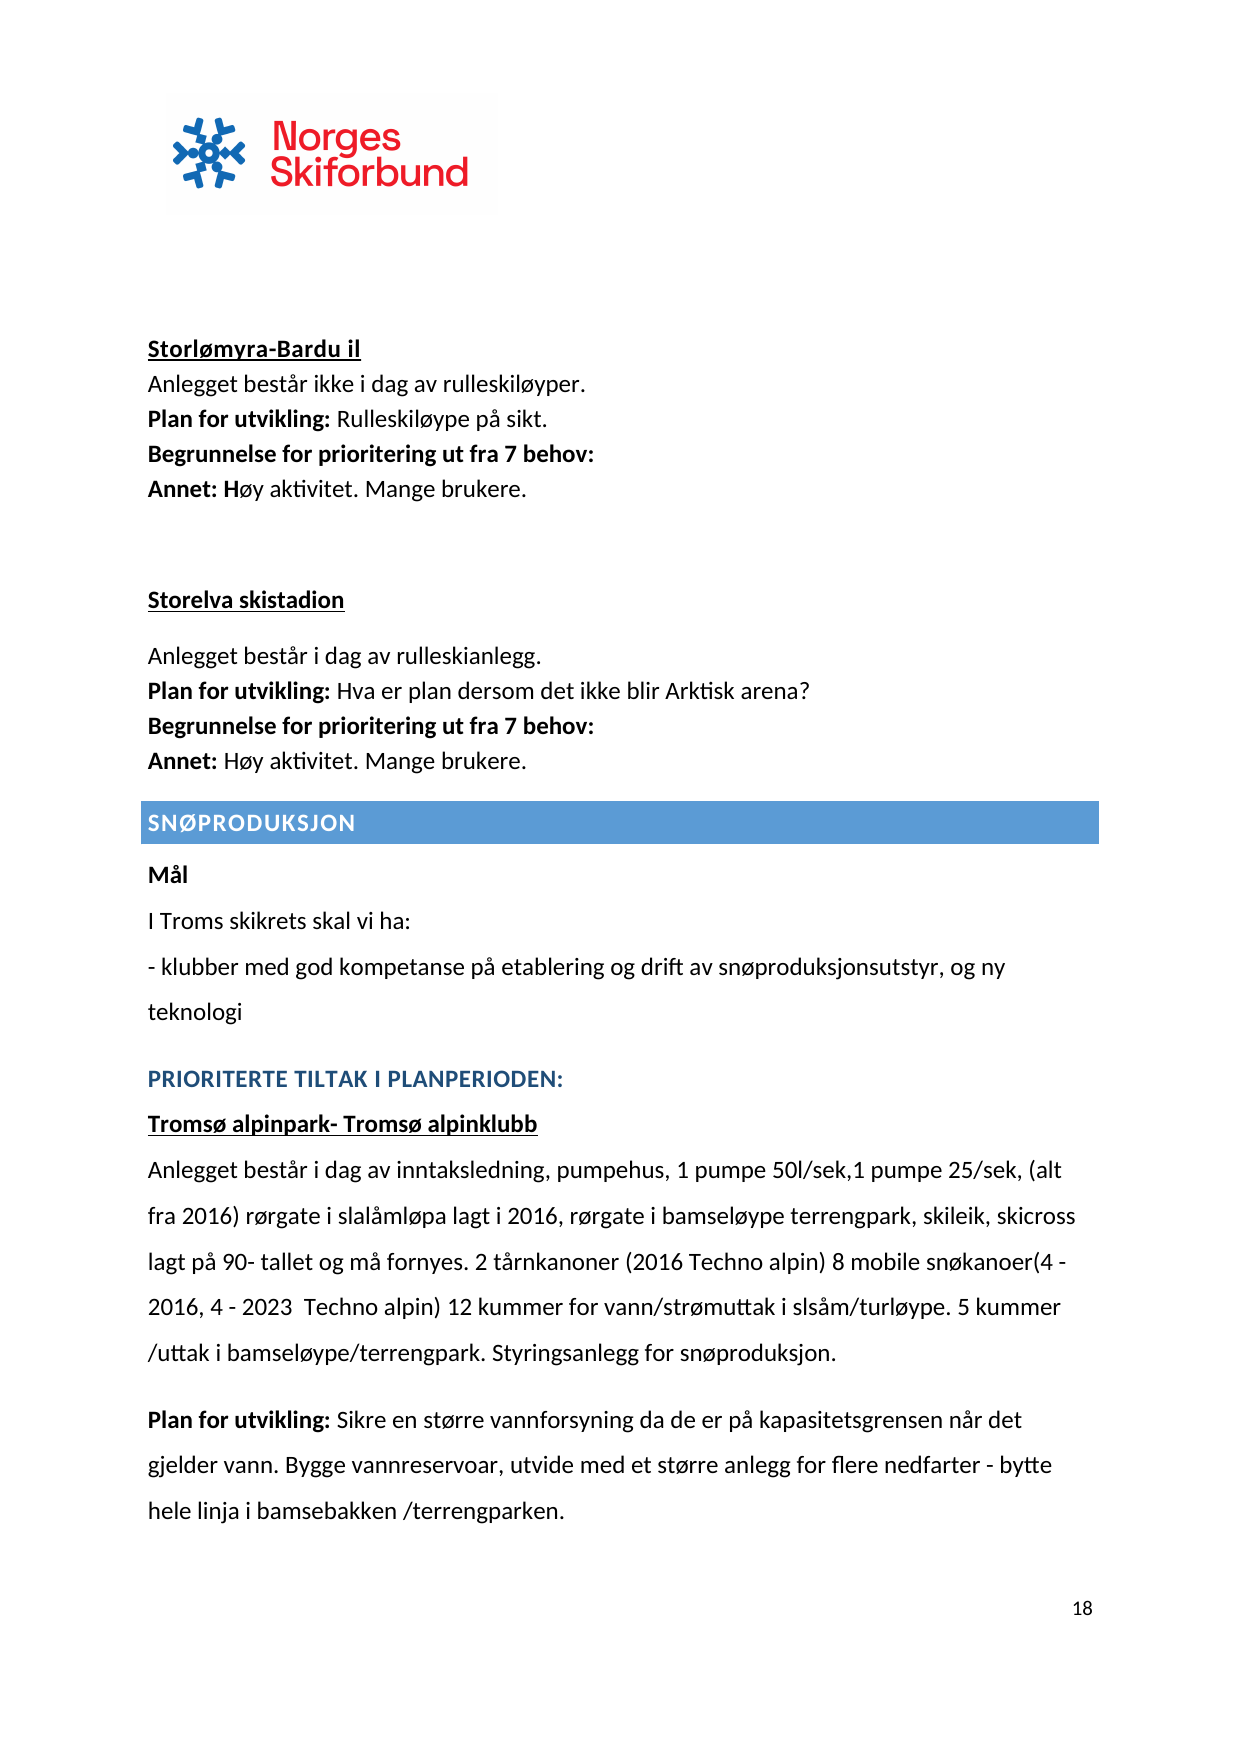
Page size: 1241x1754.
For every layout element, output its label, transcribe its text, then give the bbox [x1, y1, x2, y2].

text Mål I Troms skikrets skal vi ha: - klubber med god kompetanse på etablering og drift av snøproduksjonsutstyr, og ny teknologi [148, 859, 1093, 1027]
text Storelva skistadion [148, 584, 1093, 615]
picture [166, 93, 499, 215]
text Storlømyra-Bardu il Anlegget består ikke i dag av rulleskiløyper. Plan for utvikling: Rulleskiløype på sikt. Begrunnelse for prioritering ut fra 7 behov: Annet: Høy aktivitet. Mange brukere. [148, 333, 1093, 503]
text Anlegget består i dag av rulleskianlegg. Plan for utvikling: Hva er plan dersom det ikke blir Arktisk arena? Begrunnelse for prioritering ut fra 7 behov: Annet: Høy aktivitet. Mange brukere. [148, 640, 1093, 776]
text Plan for utvikling: Sikre en større vannforsyning da de er på kapasitetsgrensen når det gjelder vann. Bygge vannreservoar, utvide med et større anlegg for flere nedfarter - bytte hele linja i bamsebakken /terrengparken. [148, 1404, 1093, 1526]
text Prioriterte tiltak i planperioden: Tromsø alpinpark- Tromsø alpinklubb Anlegget består i dag av inntaksledning, pumpehus, 1 pumpe 50l/sek,1 pumpe 25/sek, (alt fra 2016) rørgate i slalåmløpa lagt i 2016, rørgate i bamseløype terrengpark, skileik, skicross lagt på 90- tallet og må fornyes. 2 tårnkanoner (2016 Techno alpin) 8 mobile snøkanoer(4 -2016, 4 - 2023 Techno alpin) 12 kummer for vann/strømuttak i slsåm/turløype. 5 kummer /uttak i bamseløype/terrengpark. Styringsanlegg for snøproduksjon. [148, 1063, 1093, 1368]
subtitle Snøproduksjon [148, 808, 1093, 838]
